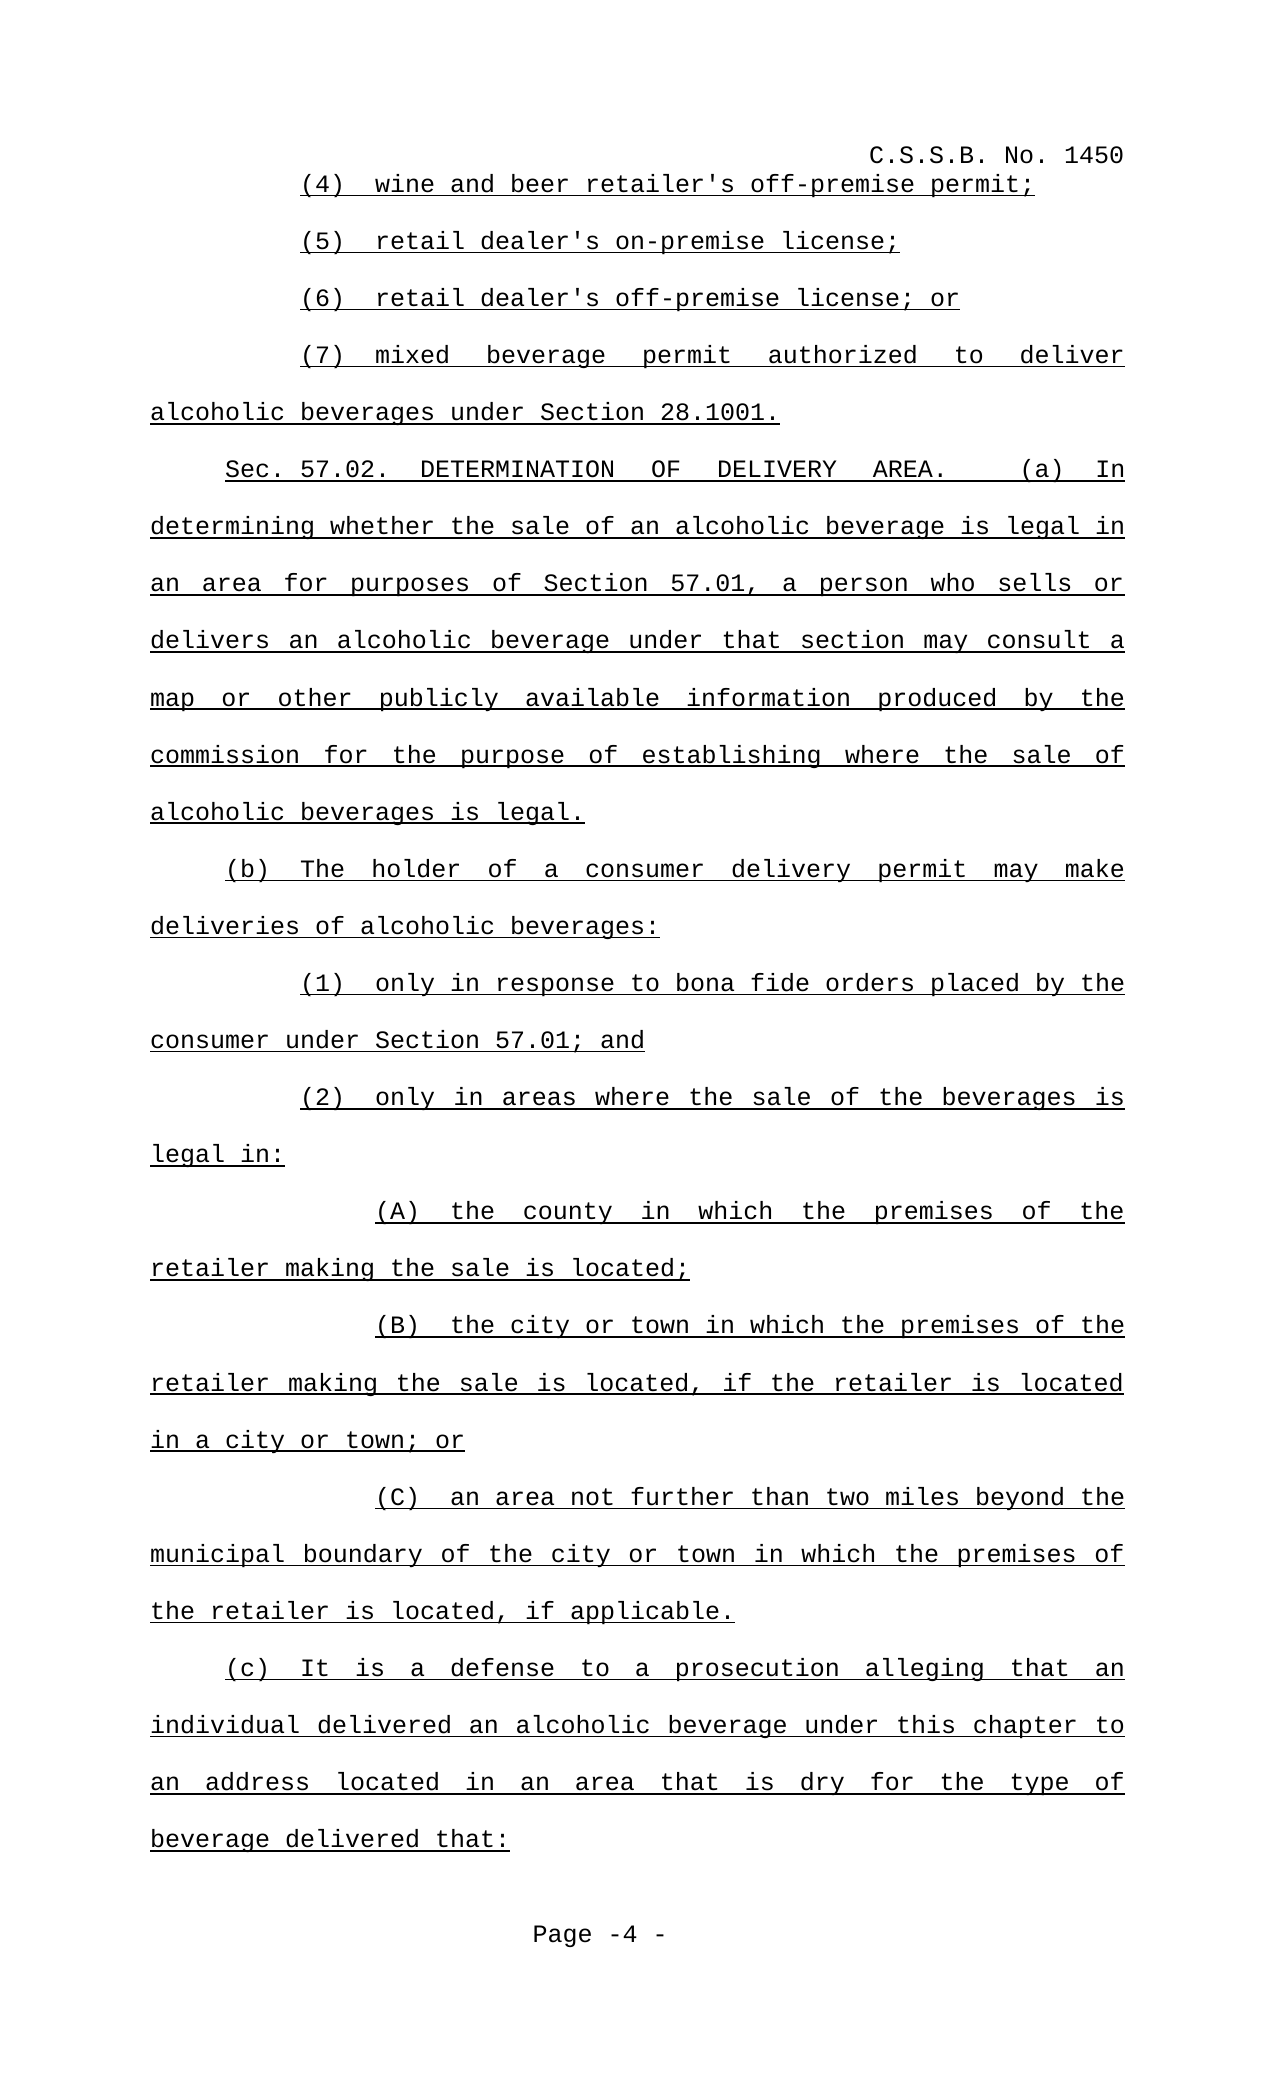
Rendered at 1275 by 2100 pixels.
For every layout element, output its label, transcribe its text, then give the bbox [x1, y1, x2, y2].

text Sec. 57.02. DETERMINATION OF DELIVERY AREA. (a) In determining whether the sale of an alcoholic beverage is legal in an area for purposes of Section 57.01, a person who sells or delivers an alcoholic beverage under that section may consult a map or other publicly available information produced by the commission for the purpose of establishing where the sale of alcoholic beverages is legal. [150, 457, 1125, 537]
text (c) It is a defense to a prosecution alleging that an individual delivered an alcoholic beverage under this chapter to an address located in an area that is dry for the type of beverage delivered that: [150, 1795, 1125, 1855]
text (6) retail dealer's off-premise license; or [150, 285, 1125, 314]
text (c) It is a defense to a prosecution alleging that an individual delivered an alcoholic beverage under this chapter to an address located in an area that is dry for the type of beverage delivered that: [150, 1655, 1125, 1736]
text (5) retail dealer's on-premise license; [150, 228, 1125, 257]
text (C) an area not further than two miles beyond the municipal boundary of the city or town in which the premises of the retailer is located, if applicable. [150, 1484, 1125, 1565]
text (c) It is a defense to a prosecution alleging that an individual delivered an alcoholic beverage under this chapter to an address located in an area that is dry for the type of beverage delivered that: [150, 1737, 1125, 1793]
text Sec. 57.02. DETERMINATION OF DELIVERY AREA. (a) In determining whether the sale of an alcoholic beverage is legal in an area for purposes of Section 57.01, a person who sells or delivers an alcoholic beverage under that section may consult a map or other publicly available information produced by the commission for the purpose of establishing where the sale of alcoholic beverages is legal. [150, 539, 1125, 594]
text (4) wine and beer retailer's off-premise permit; [150, 171, 1125, 200]
text Sec. 57.02. DETERMINATION OF DELIVERY AREA. (a) In determining whether the sale of an alcoholic beverage is legal in an area for purposes of Section 57.01, a person who sells or delivers an alcoholic beverage under that section may consult a map or other publicly available information produced by the commission for the purpose of establishing where the sale of alcoholic beverages is legal. [150, 767, 1125, 828]
text (B) the city or town in which the premises of the retailer making the sale is located, if the retailer is located in a city or town; or [150, 1313, 1125, 1456]
text (b) The holder of a consumer delivery permit may make deliveries of alcoholic beverages: [150, 856, 1125, 942]
text Sec. 57.02. DETERMINATION OF DELIVERY AREA. (a) In determining whether the sale of an alcoholic beverage is legal in an area for purposes of Section 57.01, a person who sells or delivers an alcoholic beverage under that section may consult a map or other publicly available information produced by the commission for the purpose of establishing where the sale of alcoholic beverages is legal. [150, 710, 1125, 765]
text (1) only in response to bona fide orders placed by the consumer under Section 57.01; and [150, 970, 1125, 1056]
text (7) mixed beverage permit authorized to deliver alcoholic beverages under Section 28.1001. [150, 342, 1125, 428]
text (A) the county in which the premises of the retailer making the sale is located; [150, 1199, 1125, 1284]
text Sec. 57.02. DETERMINATION OF DELIVERY AREA. (a) In determining whether the sale of an alcoholic beverage is legal in an area for purposes of Section 57.01, a person who sells or delivers an alcoholic beverage under that section may consult a map or other publicly available information produced by the commission for the purpose of establishing where the sale of alcoholic beverages is legal. [150, 596, 1125, 651]
text (2) only in areas where the sale of the beverages is legal in: [150, 1084, 1125, 1170]
text (C) an area not further than two miles beyond the municipal boundary of the city or town in which the premises of the retailer is located, if applicable. [150, 1566, 1125, 1627]
text Sec. 57.02. DETERMINATION OF DELIVERY AREA. (a) In determining whether the sale of an alcoholic beverage is legal in an area for purposes of Section 57.01, a person who sells or delivers an alcoholic beverage under that section may consult a map or other publicly available information produced by the commission for the purpose of establishing where the sale of alcoholic beverages is legal. [150, 653, 1125, 708]
